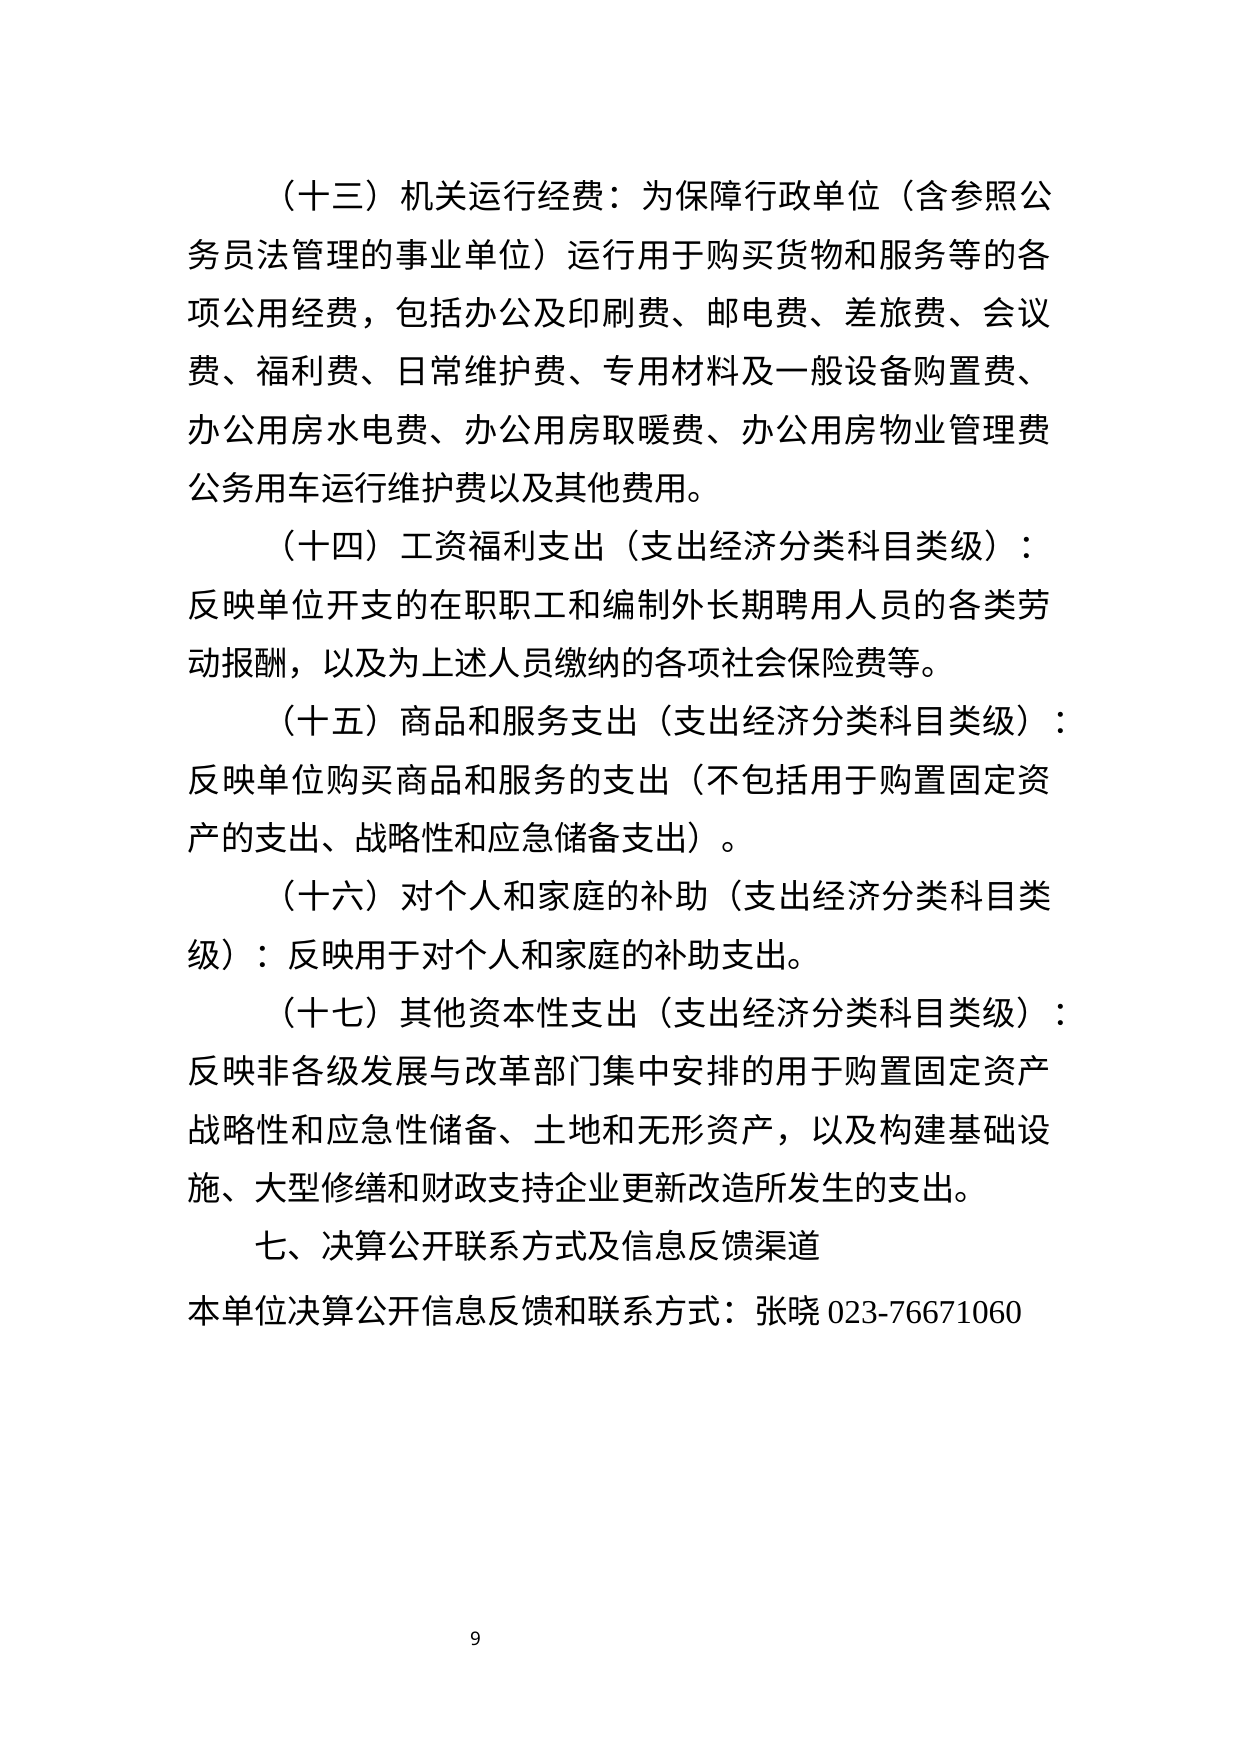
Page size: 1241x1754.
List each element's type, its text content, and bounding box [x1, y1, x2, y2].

text （十五）商品和服务支出（支出经济分类科目类级）：反映单位购买商品和服务的支出（不包括用于购置固定资产的支出、战略性和应急储备支出）。 [187, 687, 1053, 862]
text （十四）工资福利支出（支出经济分类科目类级）：反映单位开支的在职职工和编制外长期聘用人员的各类劳动报酬，以及为上述人员缴纳的各项社会保险费等。 [187, 512, 1053, 687]
text 本单位决算公开信息反馈和联系方式：张晓023-76671060 [187, 1277, 1053, 1342]
text （十三）机关运行经费：为保障行政单位（含参照公务员法管理的事业单位）运行用于购买货物和服务等的各项公用经费，包括办公及印刷费、邮电费、差旅费、会议费、福利费、日常维护费、专用材料及一般设备购置费、办公用房水电费、办公用房取暖费、办公用房物业管理费、公务用车运行维护费以及其他费用。 [187, 162, 1053, 512]
text （十七）其他资本性支出（支出经济分类科目类级）：反映非各级发展与改革部门集中安排的用于购置固定资产、战略性和应急性储备、土地和无形资产，以及构建基础设施、大型修缮和财政支持企业更新改造所发生的支出。 [187, 979, 1053, 1212]
text （十六）对个人和家庭的补助（支出经济分类科目类级）：反映用于对个人和家庭的补助支出。 [187, 862, 1053, 979]
text 七、决算公开联系方式及信息反馈渠道 [187, 1212, 1053, 1277]
